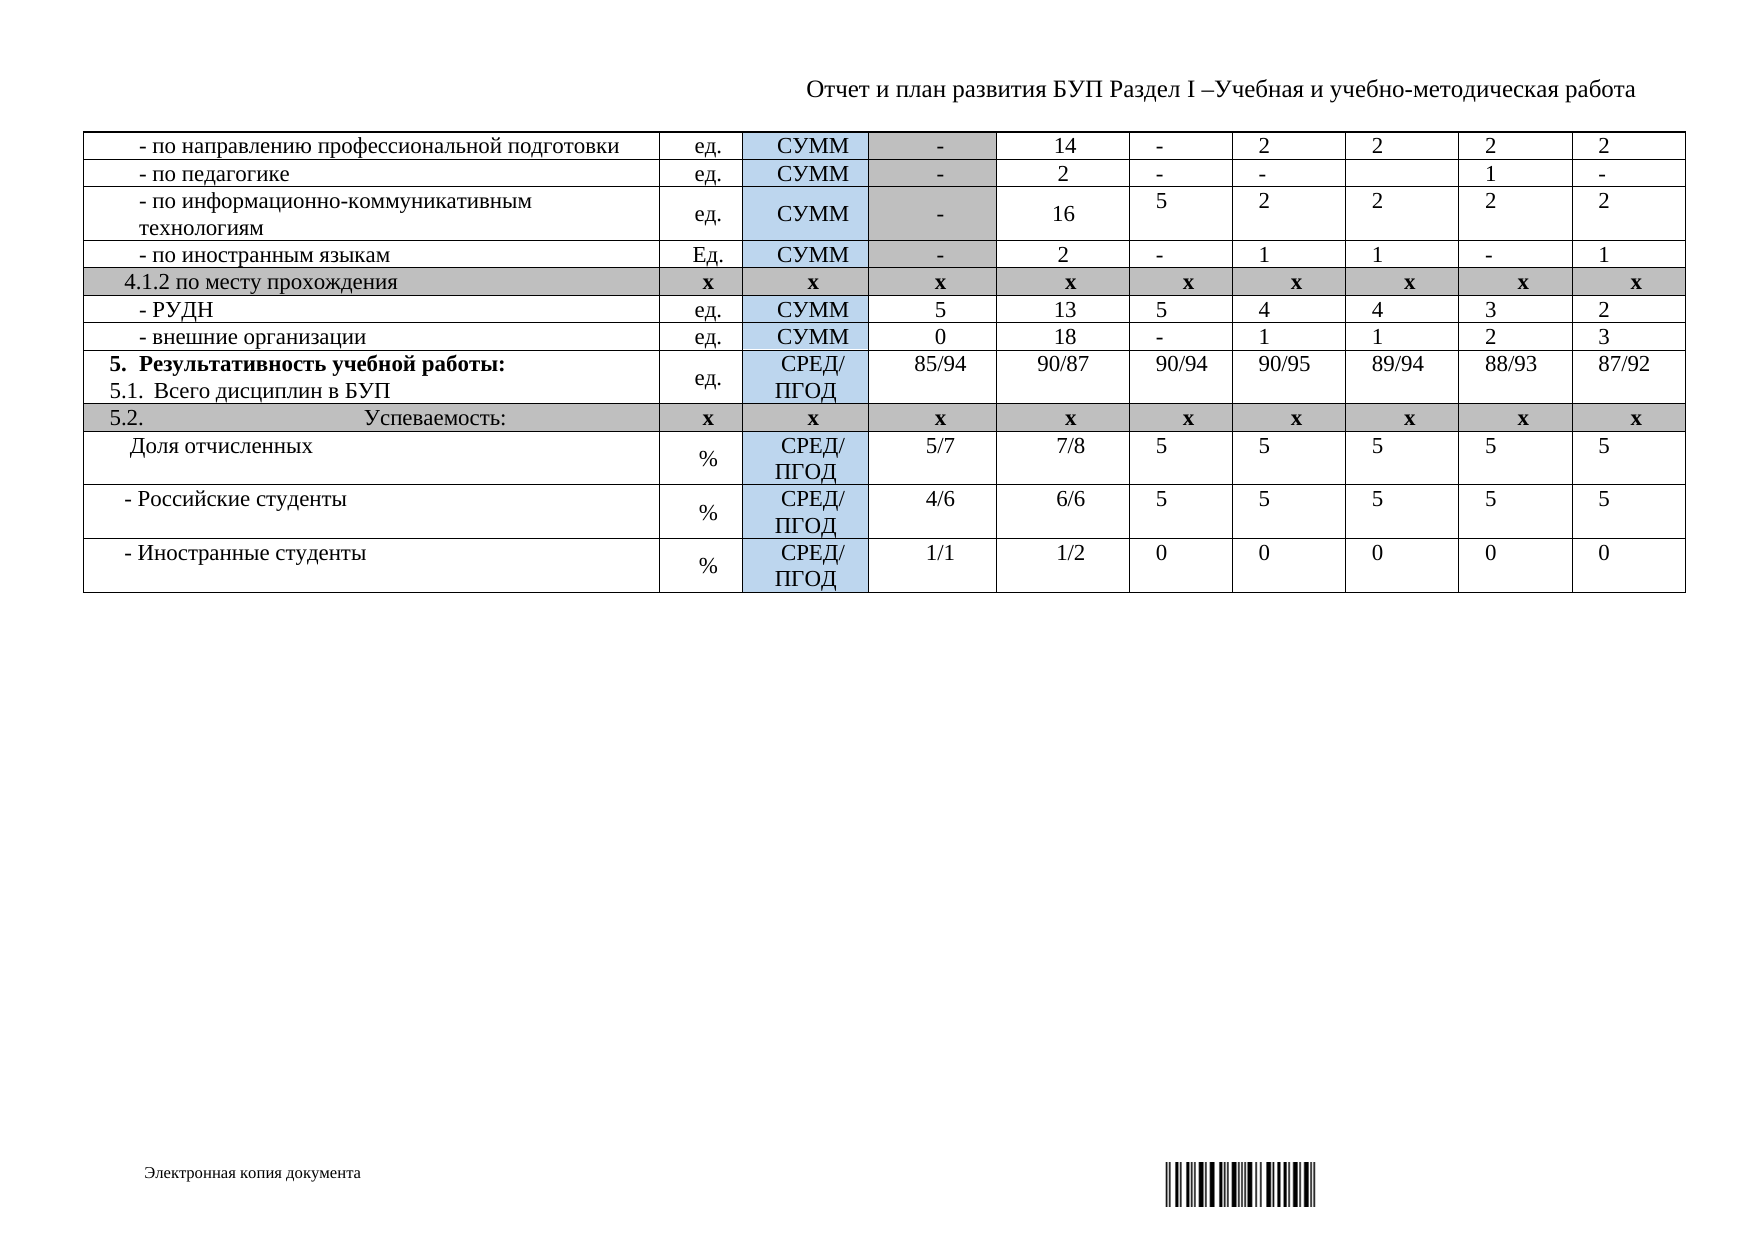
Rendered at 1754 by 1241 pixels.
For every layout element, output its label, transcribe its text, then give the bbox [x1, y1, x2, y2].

table_cell - [1130, 160, 1232, 186]
table_cell 5 [1233, 432, 1345, 484]
table_cell ед. [660, 133, 742, 159]
table_cell х [660, 404, 742, 431]
table_cell 6/6 [997, 485, 1129, 538]
table_cell Доля отчисленных [84, 432, 659, 484]
table_cell 5 [1573, 485, 1685, 538]
table_cell - Иностранные студенты [84, 539, 659, 592]
table_cell х [1459, 404, 1572, 431]
table_cell 5/7 [869, 432, 996, 484]
table_cell - [869, 133, 996, 159]
table_cell 89/94 [1346, 351, 1458, 403]
table_cell 90/94 [1130, 351, 1232, 403]
table_cell - [1130, 133, 1232, 159]
table_cell 85/94 [869, 351, 996, 403]
table_cell х [1233, 268, 1345, 295]
table_cell 90/87 [997, 351, 1129, 403]
table_cell 14 [997, 133, 1129, 159]
table_cell 5 [1459, 432, 1572, 484]
table_cell 3 [1573, 323, 1685, 349]
table_cell 88/93 [1459, 351, 1572, 403]
table_cell - [1459, 241, 1572, 267]
table_cell СРЕД/ ПГОД [743, 432, 868, 484]
table_cell Результативность учебной работы: Всего дисциплин в БУП [84, 351, 659, 403]
table_cell х [1233, 404, 1345, 431]
table_cell 5 [1130, 485, 1232, 538]
picture [1152, 1162, 1331, 1207]
table_cell ед. [660, 187, 742, 240]
table_cell 2 [1346, 133, 1458, 159]
table_cell х [1573, 268, 1685, 295]
table_cell 1/2 [997, 539, 1129, 592]
table_cell 3 [1459, 296, 1572, 322]
table_cell х [743, 268, 868, 295]
table_cell ед. [660, 160, 742, 186]
table_cell СРЕД/ ПГОД [743, 539, 868, 592]
table_cell 2 [1459, 323, 1572, 349]
table_cell х [869, 268, 996, 295]
table_cell 2 [1459, 187, 1572, 240]
table_cell Ед. [660, 241, 742, 267]
table_cell ед. [660, 351, 742, 403]
table_cell 1 [1233, 323, 1345, 349]
table_cell - [869, 160, 996, 186]
table_cell х [1346, 404, 1458, 431]
table_cell СУММ [743, 241, 868, 267]
table_cell 2 [1233, 133, 1345, 159]
table_cell 5 [1130, 187, 1232, 240]
table_cell % [660, 485, 742, 538]
table_cell 18 [997, 323, 1129, 349]
table_cell 1 [1233, 241, 1345, 267]
table_cell 4 [1346, 296, 1458, 322]
table_cell х [1130, 404, 1232, 431]
table_cell Успеваемость: [84, 404, 659, 431]
table_cell х [1130, 268, 1232, 295]
table_cell - по направлению профессиональной подготовки [84, 133, 659, 159]
table_cell 0 [869, 323, 996, 349]
table_cell 1 [1346, 241, 1458, 267]
table_cell [1346, 160, 1458, 186]
table_cell 1 [1573, 241, 1685, 267]
table_cell - [1573, 160, 1685, 186]
table_cell СУММ [743, 323, 868, 349]
table_cell - [1233, 160, 1345, 186]
table_cell СУММ [743, 296, 868, 322]
table_cell 4/6 [869, 485, 996, 538]
table_cell 2 [1346, 187, 1458, 240]
table_cell 0 [1130, 539, 1232, 592]
table_cell СУММ [743, 160, 868, 186]
table_cell СУММ [743, 133, 868, 159]
table_cell х [743, 404, 868, 431]
table_cell 5 [1346, 432, 1458, 484]
table_cell - по педагогике [84, 160, 659, 186]
table_cell х [997, 268, 1129, 295]
table_cell СРЕД/ ПГОД [743, 485, 868, 538]
table_cell - по информационно-коммуникативным технологиям [84, 187, 659, 240]
table_cell % [660, 539, 742, 592]
table_cell 2 [1573, 133, 1685, 159]
table_cell х [1459, 268, 1572, 295]
table_cell х [1573, 404, 1685, 431]
table_cell ед. [660, 323, 742, 349]
table_cell 5 [1459, 485, 1572, 538]
table_cell 0 [1233, 539, 1345, 592]
table_cell ед. [660, 296, 742, 322]
table_cell - [869, 241, 996, 267]
table_cell 5 [1130, 296, 1232, 322]
table_cell СУММ [743, 187, 868, 240]
table_cell - внешние организации [84, 323, 659, 349]
table_cell 2 [1573, 187, 1685, 240]
table_cell 1 [1459, 160, 1572, 186]
table_cell 0 [1346, 539, 1458, 592]
table_cell 4.1.2 по месту прохождения [84, 268, 659, 295]
table_cell 5 [1346, 485, 1458, 538]
table_cell 0 [1459, 539, 1572, 592]
table_cell 5 [869, 296, 996, 322]
table_cell 87/92 [1573, 351, 1685, 403]
table_cell - Российские студенты [84, 485, 659, 538]
table_cell % [660, 432, 742, 484]
table_cell 5 [1233, 485, 1345, 538]
table_cell х [869, 404, 996, 431]
table_cell 5 [1573, 432, 1685, 484]
table_cell - по иностранным языкам [84, 241, 659, 267]
table_cell 16 [997, 187, 1129, 240]
table_cell 13 [997, 296, 1129, 322]
table_cell 4 [1233, 296, 1345, 322]
table_cell 1/1 [869, 539, 996, 592]
table_cell 90/95 [1233, 351, 1345, 403]
table_cell 2 [1459, 133, 1572, 159]
table_cell х [1346, 268, 1458, 295]
table_cell 2 [1233, 187, 1345, 240]
table_cell х [997, 404, 1129, 431]
table_cell 2 [1573, 296, 1685, 322]
table_cell - [869, 187, 996, 240]
table_cell 7/8 [997, 432, 1129, 484]
table_cell 0 [1573, 539, 1685, 592]
table_cell 2 [997, 241, 1129, 267]
table_cell СРЕД/ ПГОД [743, 351, 868, 403]
table_cell 2 [997, 160, 1129, 186]
table_cell - РУДН [84, 296, 659, 322]
table_cell х [660, 268, 742, 295]
table_cell - [1130, 323, 1232, 349]
table_cell 5 [1130, 432, 1232, 484]
table_cell - [1130, 241, 1232, 267]
table_cell 1 [1346, 323, 1458, 349]
